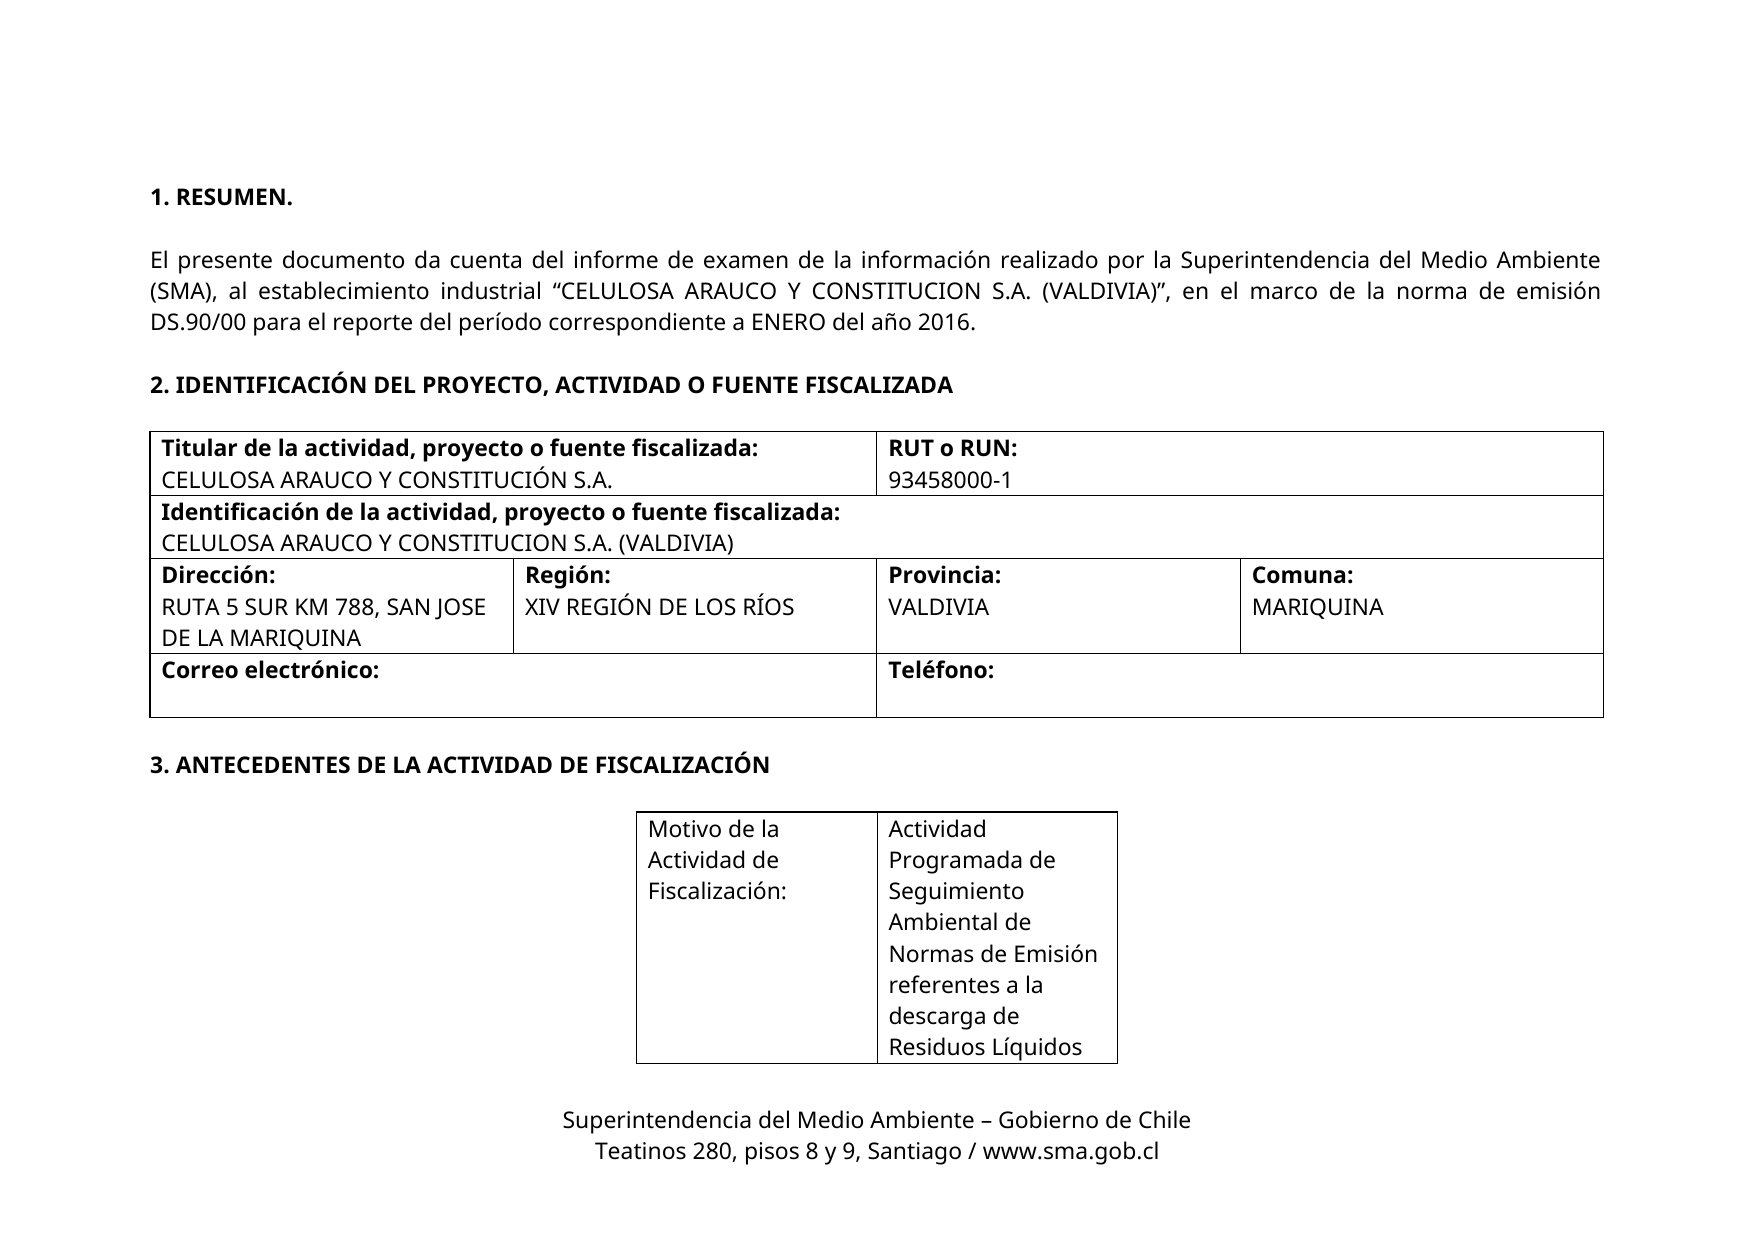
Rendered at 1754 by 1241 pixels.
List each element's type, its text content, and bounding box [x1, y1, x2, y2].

table_cell Correo electrónico: [151, 654, 876, 717]
text 3. ANTECEDENTES DE LA ACTIVIDAD DE FISCALIZACIÓN [150, 718, 1604, 780]
text 2. IDENTIFICACIÓN DEL PROYECTO, ACTIVIDAD O FUENTE FISCALIZADA [150, 337, 1604, 400]
table_cell Teléfono: [877, 654, 1603, 717]
text El presente documento da cuenta del informe de examen de la información realizado por la Superintendencia del Medio Ambiente (SMA), al establecimiento industrial “CELULOSA ARAUCO Y CONSTITUCION S.A. (VALDIVIA)”, en el marco de la norma de emisión DS.90/00 para el reporte del período correspondiente a ENERO del año 2016. [150, 212, 1604, 337]
table_header RUT o RUN: 93458000-1 [877, 432, 1603, 495]
table_cell Dirección: RUTA 5 SUR KM 788, SAN JOSE DE LA MARIQUINA [151, 559, 513, 653]
table_cell Identificación de la actividad, proyecto o fuente fiscalizada: CELULOSA ARAUCO Y CONSTITUCION S.A. (VALDIVIA) [151, 496, 1603, 558]
text 1. RESUMEN. [150, 150, 1604, 212]
table_cell Provincia: VALDIVIA [877, 559, 1240, 653]
table_header Titular de la actividad, proyecto o fuente fiscalizada: CELULOSA ARAUCO Y CONSTITUCIÓN S.A. [151, 432, 876, 495]
table_cell Región: XIV REGIÓN DE LOS RÍOS [514, 559, 876, 653]
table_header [878, 813, 1117, 1062]
table_cell Comuna: MARIQUINA [1241, 559, 1603, 653]
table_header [637, 813, 877, 1062]
